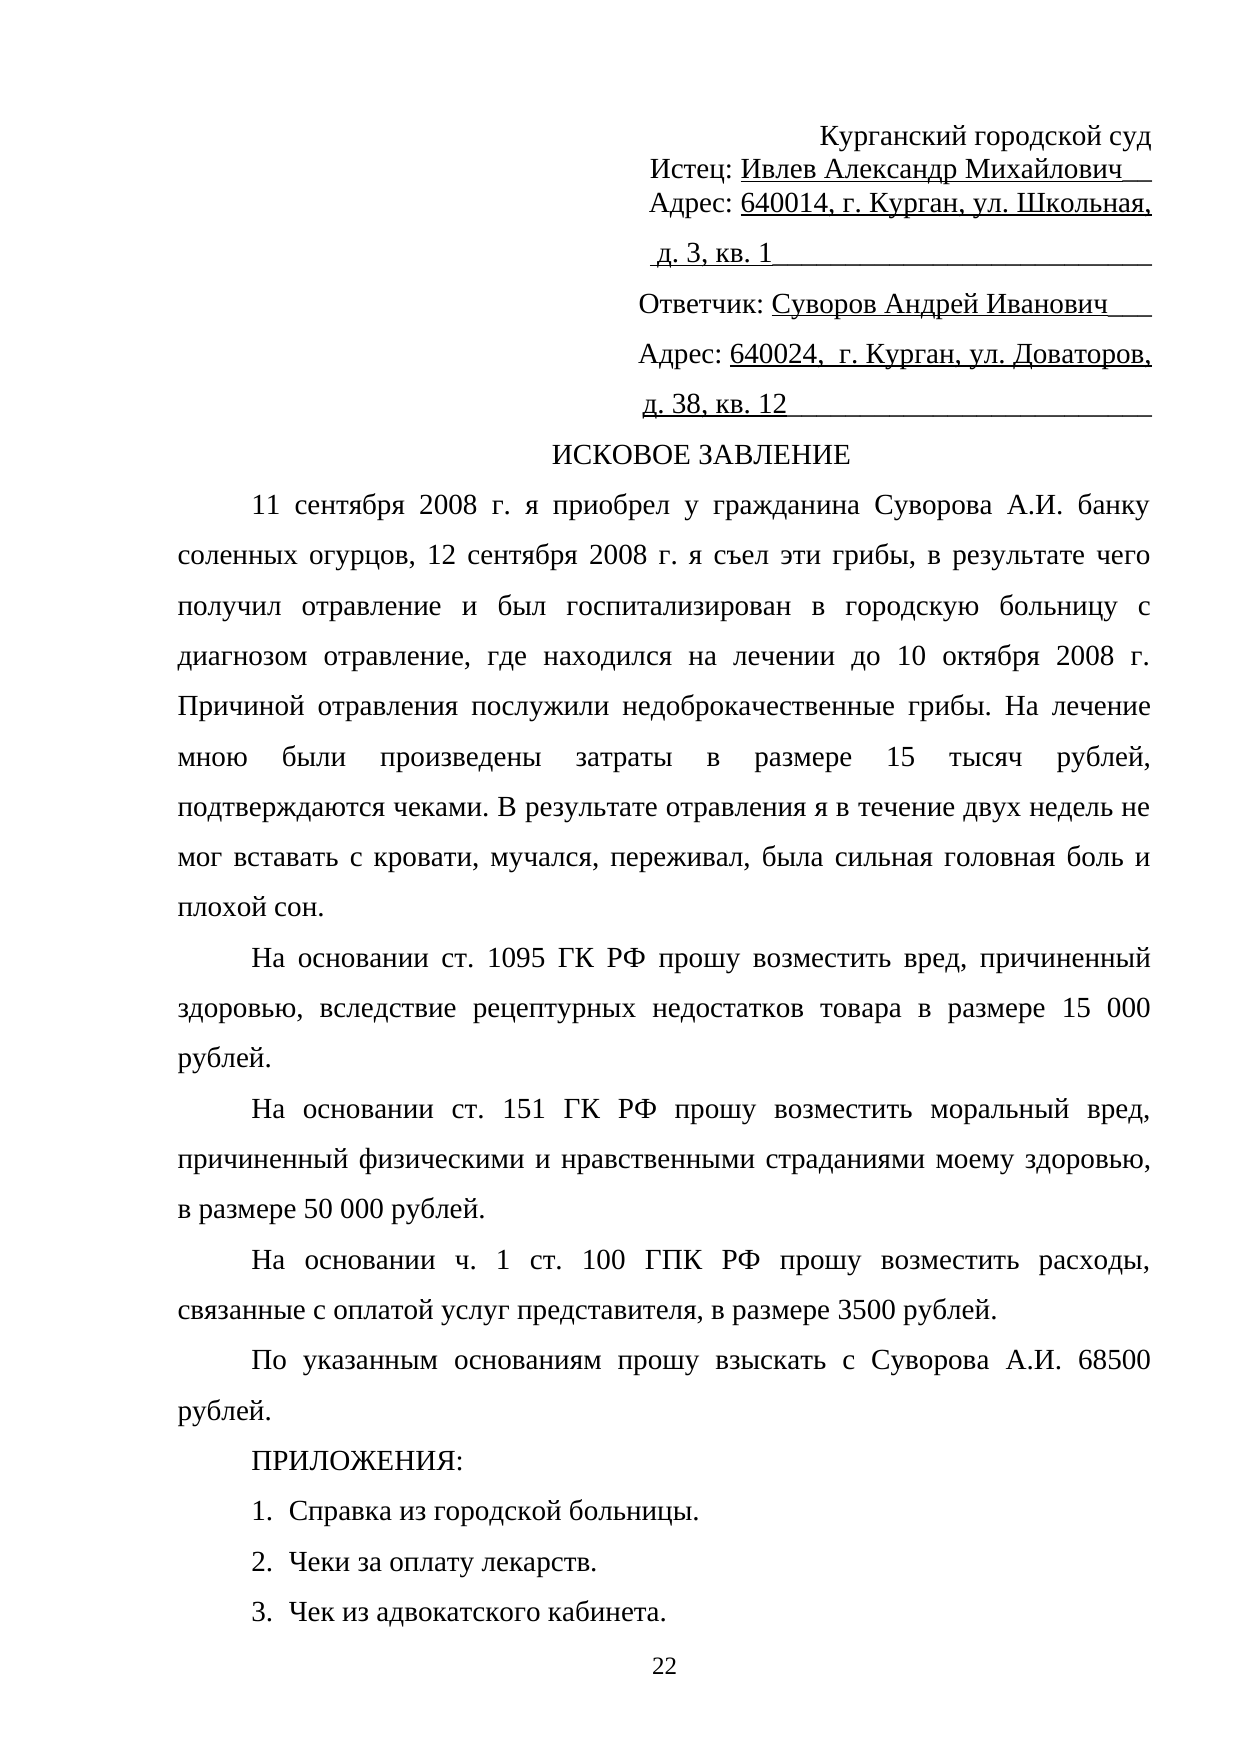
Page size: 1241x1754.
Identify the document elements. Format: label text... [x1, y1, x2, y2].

text На основании ст. 151 ГК РФ прошу возместить моральный вред, причиненный физическими и нравственными страданиями моему здоровью, в размере 50 000 рублей. [177, 1091, 1152, 1225]
list Чеки за оплату лекарств. [251, 1544, 1152, 1577]
text Ответчик: Суворов Андрей Иванович___ [177, 286, 1152, 319]
list Чек из адвокатского кабинета. [251, 1594, 1152, 1627]
text ИСКОВОЕ ЗАВЛЕНИЕ [177, 437, 1152, 470]
text 11 сентября . я приобрел у гражданина Суворова А.И. банку соленных огурцов, 12 сентября . я съел эти грибы, в результате чего получил отравление и был госпитализирован в городскую больницу с диагнозом отравление, где находился на лечении до 10 октября . Причиной отравления послужили недоброкачественные грибы. На лечение мною были произведены затраты в размере 15 тысяч рублей, подтверждаются чеками. В результате отравления я в течение двух недель не мог вставать с кровати, мучался, переживал, была сильная головная боль и плохой сон. [177, 487, 1152, 923]
text Адрес: 640024, г. Курган, ул. Доваторов, [177, 336, 1152, 370]
text На основании ч. 1 ст. 100 ГПК РФ прошу возместить расходы, связанные с оплатой услуг представителя, в размере 3500 рублей. [177, 1242, 1152, 1326]
text д. 38, кв. 12_________________________ [177, 386, 1152, 420]
text Истец: Ивлев Александр Михайлович__ [177, 152, 1152, 185]
text ПРИЛОЖЕНИЯ: [177, 1443, 1152, 1477]
text Курганский городской суд [177, 118, 1152, 152]
text По указанным основаниям прошу взыскать с Суворова А.И. 68500 рублей. [177, 1342, 1152, 1426]
text На основании ст. 1095 ГК РФ прошу возместить вред, причиненный здоровью, вследствие рецептурных недостатков товара в размере 15 000 рублей. [177, 940, 1152, 1074]
text д. 3, кв. 1__________________________ [177, 236, 1152, 269]
text Адрес: . Курган, ул. Школьная, [177, 185, 1152, 219]
list Справка из городской больницы. [251, 1493, 1152, 1527]
